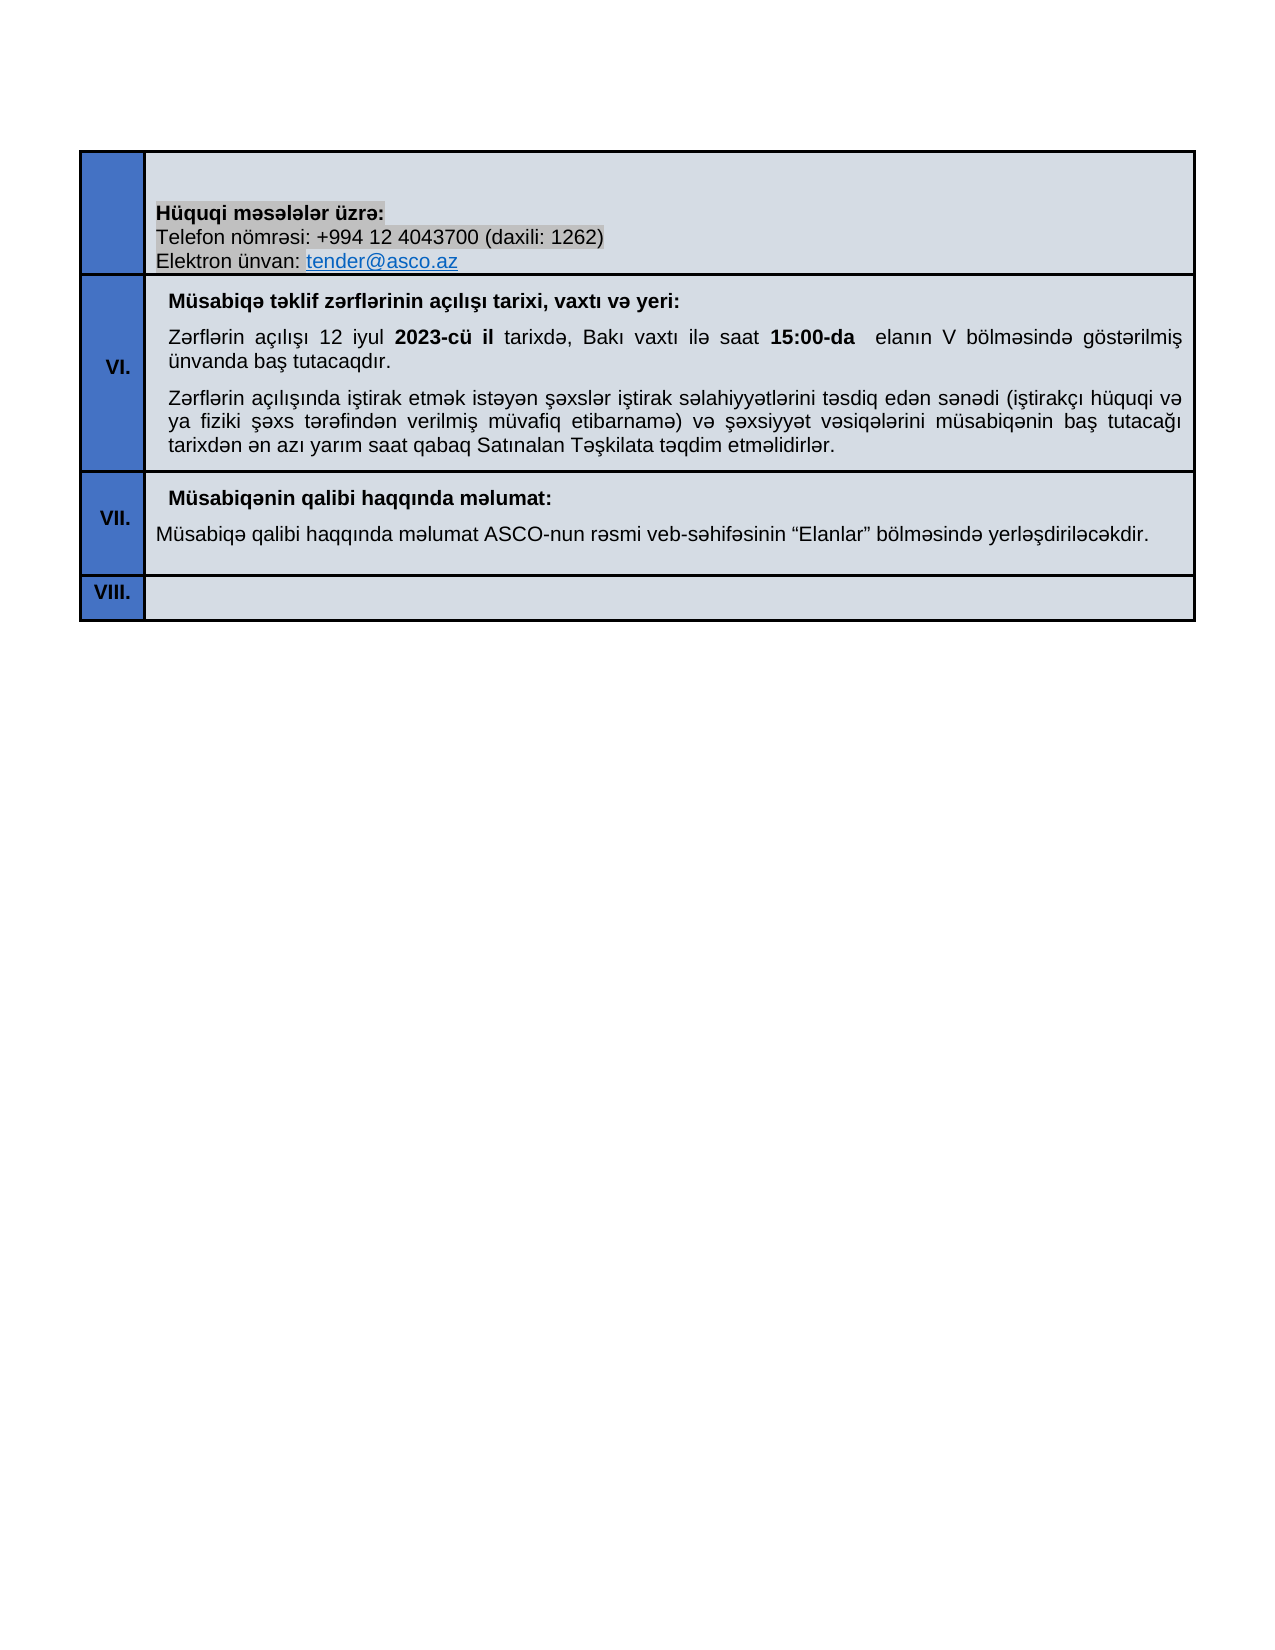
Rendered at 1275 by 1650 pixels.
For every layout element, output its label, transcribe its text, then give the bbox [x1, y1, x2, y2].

table_cell Müsabiqənin qalibi haqqında məlumat: Müsabiqə qalibi haqqında məlumat ASCO-nun rəsmi veb-səhifəsinin “Elanlar” bölməsində yerləşdiriləcəkdir. [146, 473, 1193, 574]
table_cell [82, 473, 143, 574]
table_cell [82, 276, 143, 470]
table_cell [82, 153, 143, 273]
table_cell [146, 153, 1193, 273]
table_cell [146, 577, 1193, 619]
table_cell [82, 577, 143, 619]
table_cell Müsabiqə təklif zərflərinin açılışı tarixi, vaxtı və yeri: Zərflərin açılışı 12 iyul 2023-cü il tarixdə, Bakı vaxtı ilə saat 15:00-da elanın V bölməsində göstərilmiş ünvanda baş tutacaqdır. Zərflərin açılışında iştirak etmək istəyən şəxslər iştirak səlahiyyətlərini təsdiq edən sənədi (iştirakçı hüquqi və ya fiziki şəxs tərəfindən verilmiş müvafiq etibarnamə) və şəxsiyyət vəsiqələrini müsabiqənin baş tutacağı tarixdən ən azı yarım saat qabaq Satınalan Təşkilata təqdim etməlidirlər. [146, 276, 1193, 470]
